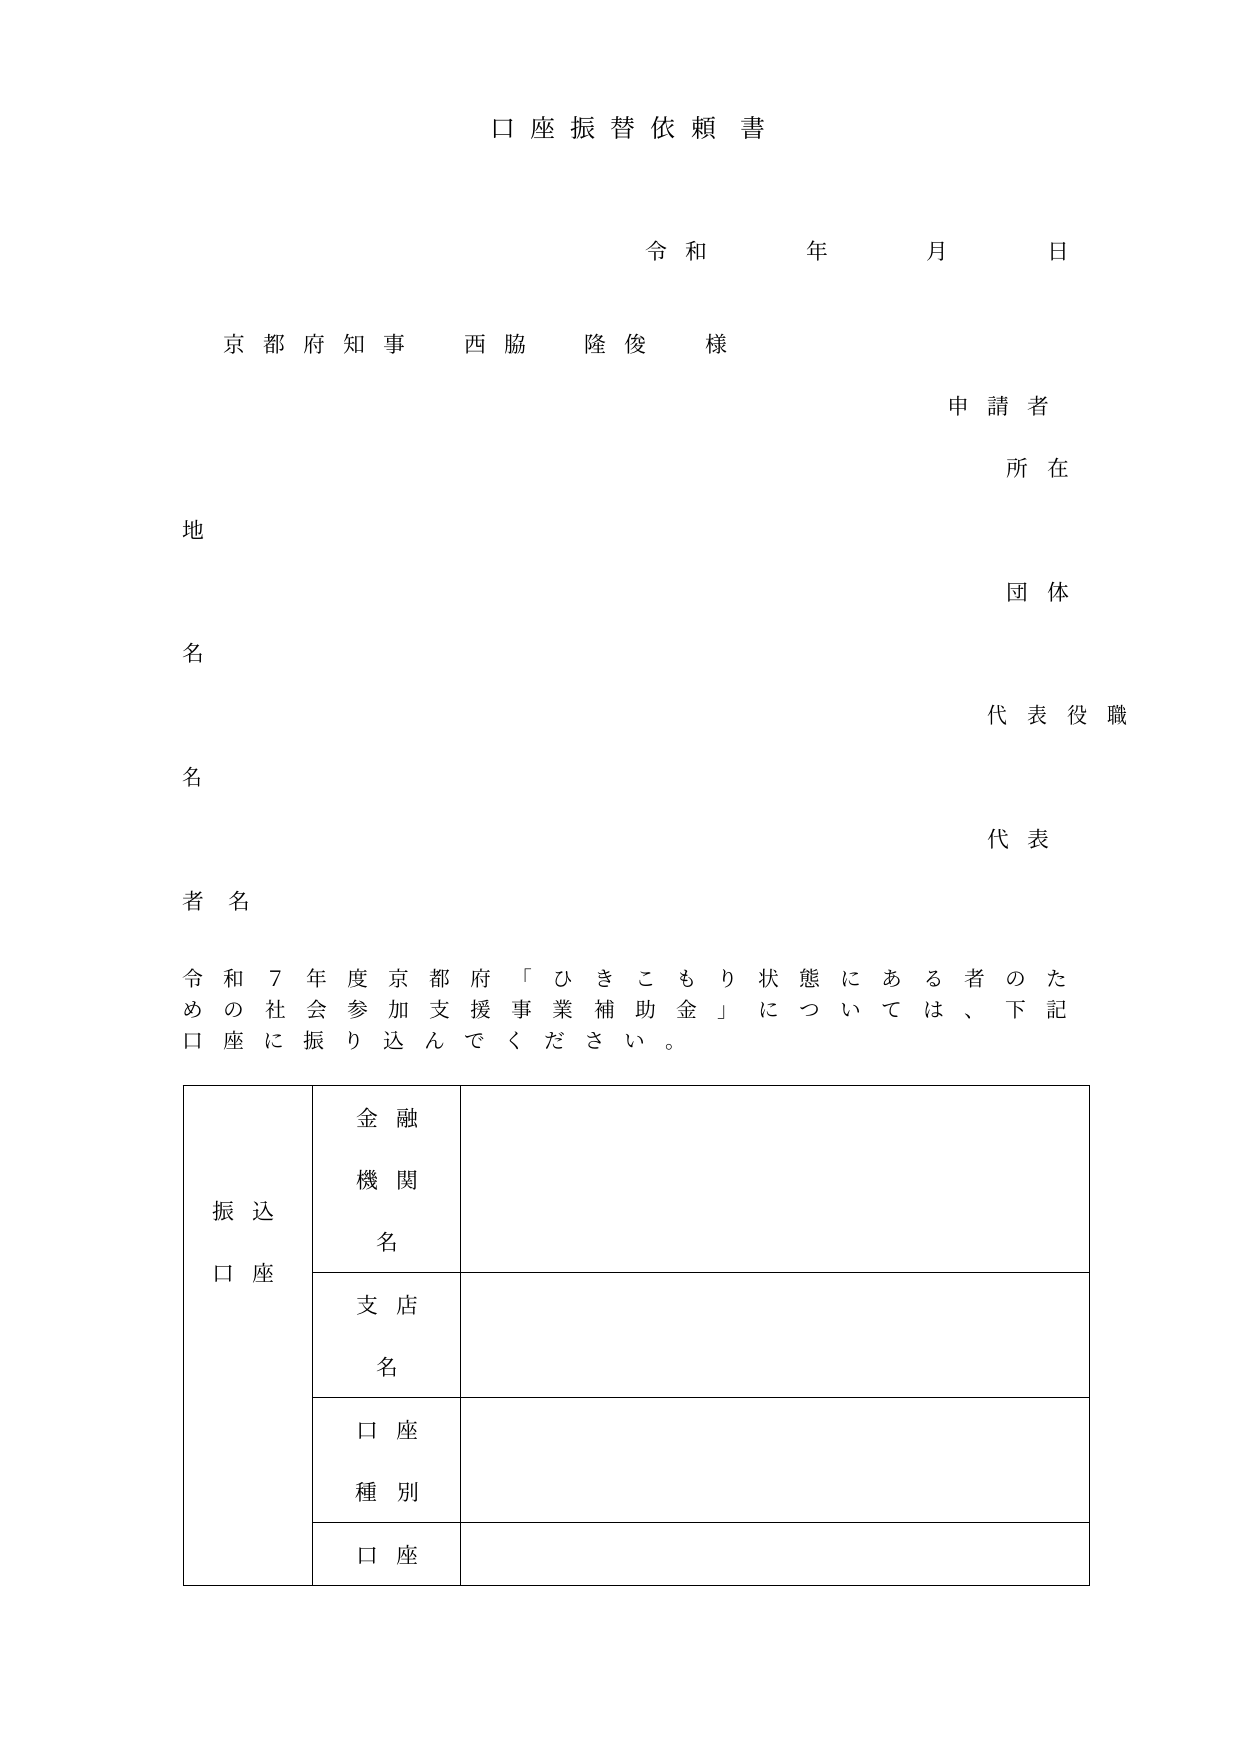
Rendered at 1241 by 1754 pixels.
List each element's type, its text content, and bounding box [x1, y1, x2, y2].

text 令和７年度京都府「ひきこもり状態にある者のための社会参加支援事業補助金」については、下記口座に振り込んでください。 [183, 962, 1087, 1054]
table_cell [461, 1398, 1089, 1522]
table_cell 口座番号 [313, 1523, 460, 1584]
text 令和 年 月 日 [183, 219, 1087, 281]
table_cell [461, 1273, 1089, 1397]
table_cell [461, 1523, 1089, 1584]
text 口座振替依頼書 [183, 95, 1087, 157]
table_header 振込口座 [184, 1086, 312, 1584]
table_cell 支店名 [313, 1273, 460, 1397]
text 代表者名 [183, 807, 1087, 931]
text 申請者 [183, 374, 1087, 436]
text 代表役職名 [183, 683, 1087, 807]
table_cell 口座種別 [313, 1398, 460, 1522]
table_header [461, 1086, 1089, 1272]
text 所在地 [183, 436, 1087, 559]
text 団体名 [183, 559, 1087, 683]
text 京都府知事 西脇 隆俊 様 [183, 312, 1087, 374]
table_header 金融機関名 [313, 1086, 460, 1272]
